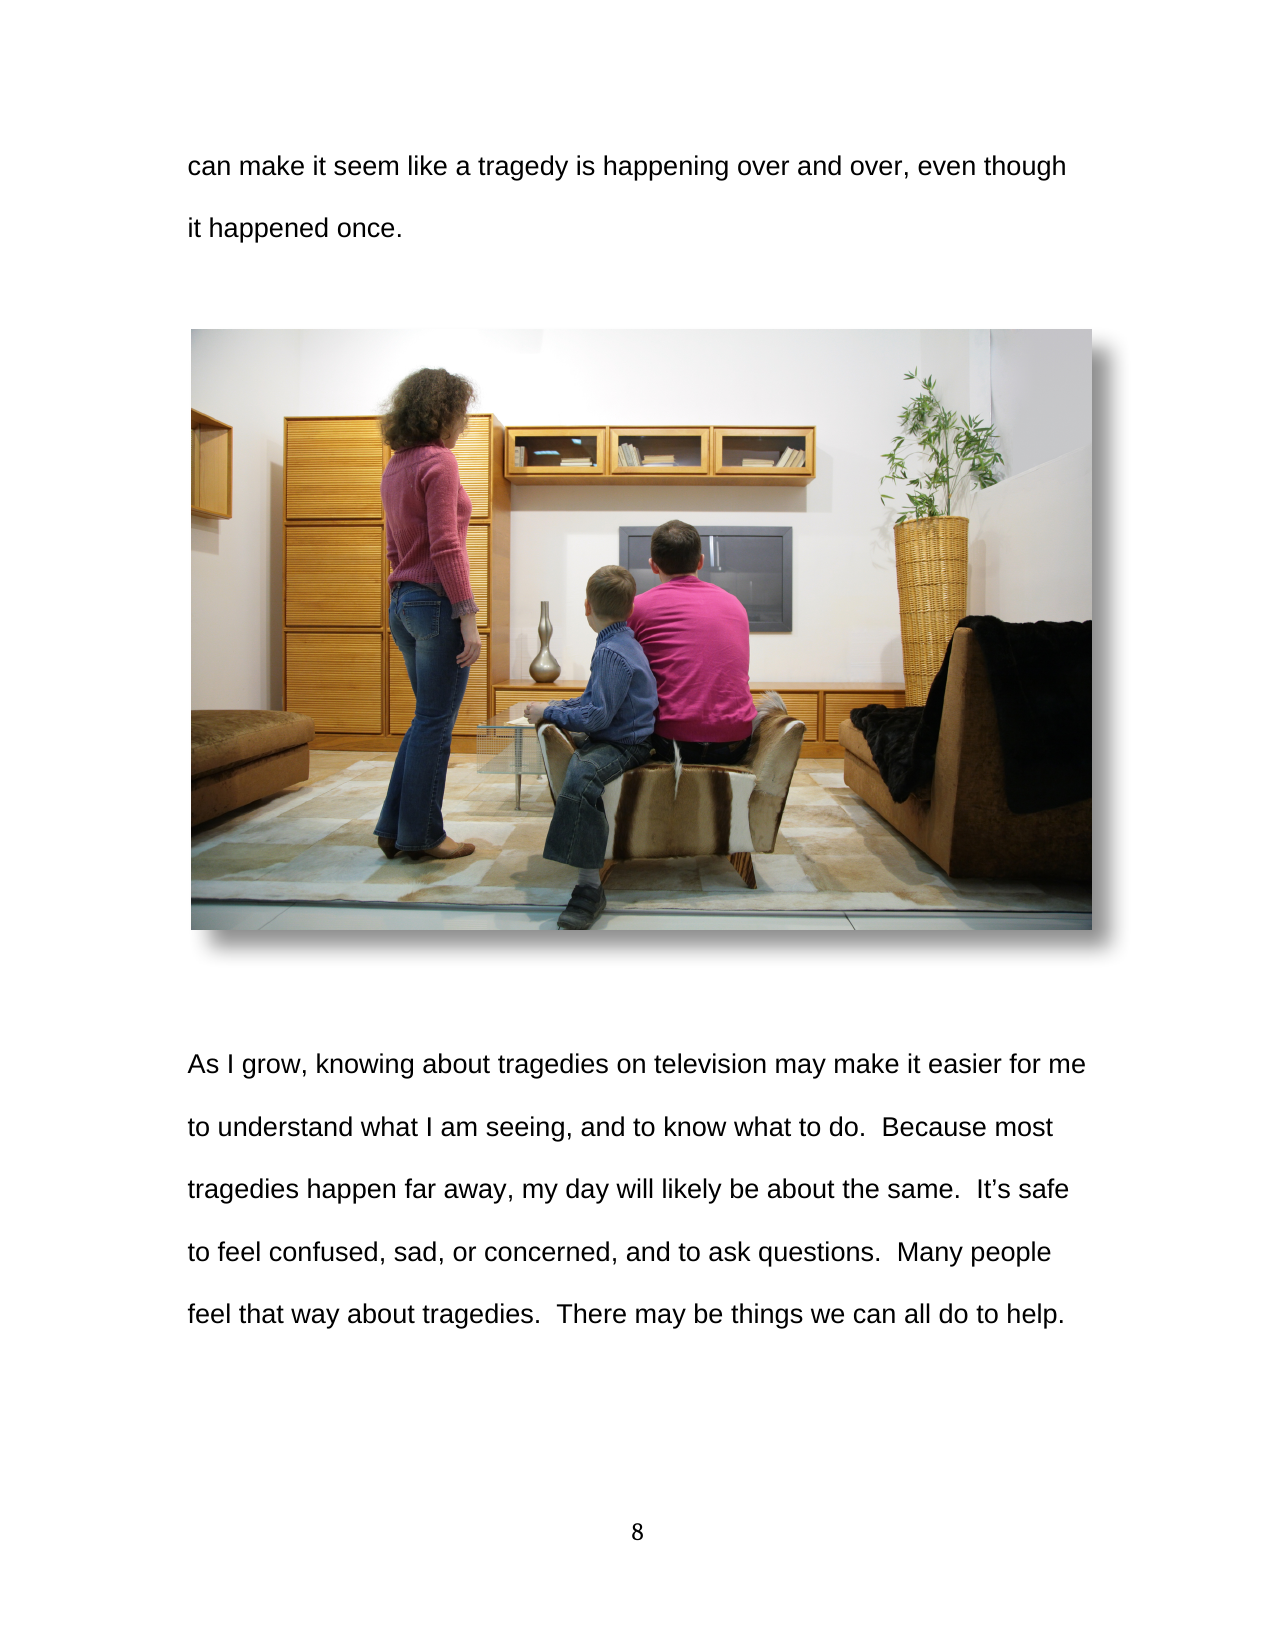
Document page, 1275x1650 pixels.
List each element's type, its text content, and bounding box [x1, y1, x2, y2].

picture [191, 329, 1092, 930]
text As I grow, knowing about tragedies on television may make it easier for me to understand what I am seeing, and to know what to do. Because most tragedies happen far away, my day will likely be about the same. It’s safe to feel confused, sad, or concerned, and to ask questions. Many people feel that way about tragedies. There may be things we can all do to help. [187, 1048, 1087, 1329]
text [187, 150, 1087, 244]
